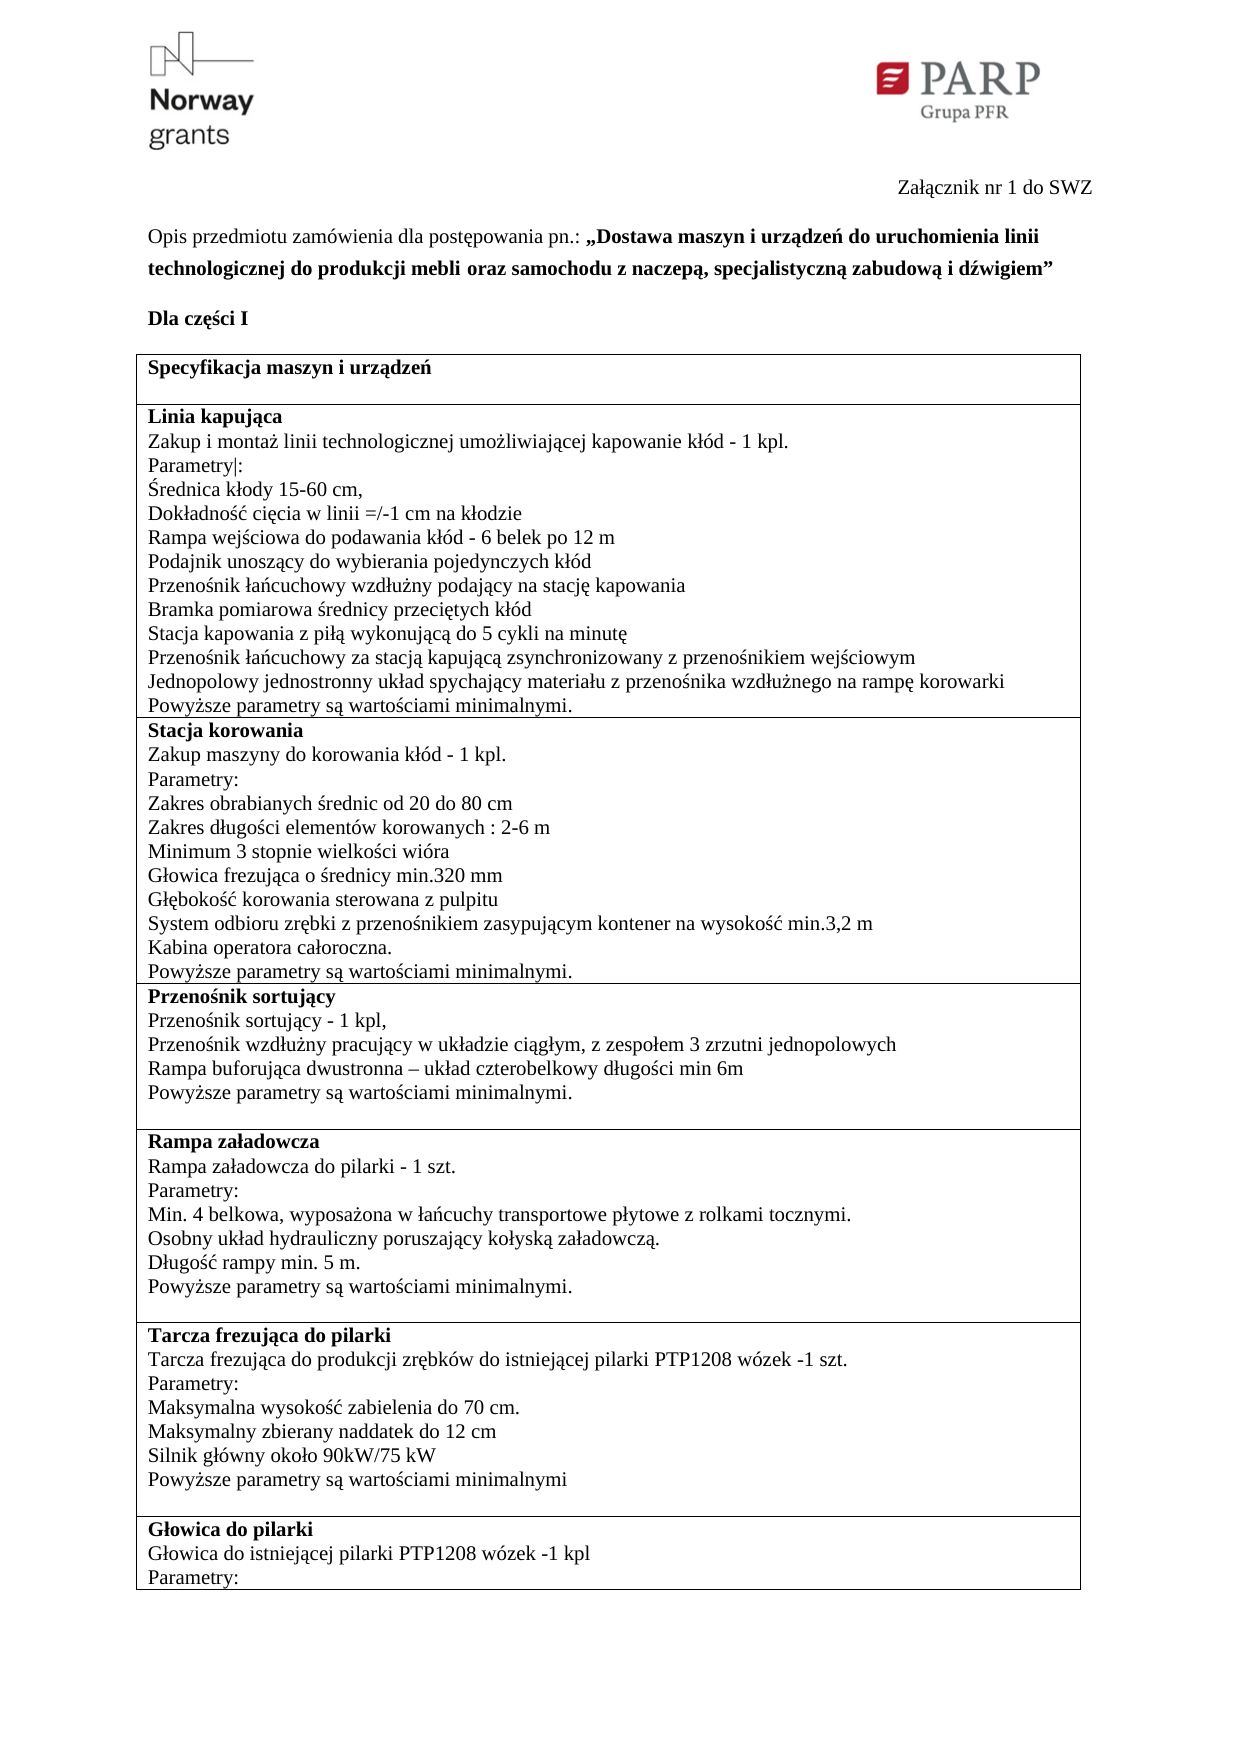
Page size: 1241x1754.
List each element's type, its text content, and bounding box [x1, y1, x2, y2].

table_cell Tarcza frezująca do pilarki Tarcza frezująca do produkcji zrębków do istniejącej pilarki PTP1208 wózek -1 szt. Parametry: Maksymalna wysokość zabielenia do 70 cm. Maksymalny zbierany naddatek do 12 cm Silnik główny około 90kW/75 kW Powyższe parametry są wartościami minimalnymi [137, 1323, 1080, 1516]
text Dla części I [148, 306, 1093, 330]
table_cell Przenośnik sortujący Przenośnik sortujący - 1 kpl, Przenośnik wzdłużny pracujący w układzie ciągłym, z zespołem 3 zrzutni jednopolowych Rampa buforująca dwustronna – układ czterobelkowy długości min 6m Powyższe parametry są wartościami minimalnymi. [137, 984, 1080, 1128]
table_cell Linia kapująca Zakup i montaż linii technologicznej umożliwiającej kapowanie kłód - 1 kpl. Parametry|: Średnica kłody 15-60 cm, Dokładność cięcia w linii =/-1 cm na kłodzie Rampa wejściowa do podawania kłód - 6 belek po 12 m Podajnik unoszący do wybierania pojedynczych kłód Przenośnik łańcuchowy wzdłużny podający na stację kapowania Bramka pomiarowa średnicy przeciętych kłód Stacja kapowania z piłą wykonującą do 5 cykli na minutę Przenośnik łańcuchowy za stacją kapującą zsynchronizowany z przenośnikiem wejściowym Jednopolowy jednostronny układ spychający materiału z przenośnika wzdłużnego na rampę korowarki Powyższe parametry są wartościami minimalnymi. [137, 405, 1080, 717]
table_cell Stacja korowania Zakup maszyny do korowania kłód - 1 kpl. Parametry: Zakres obrabianych średnic od 20 do 80 cm Zakres długości elementów korowanych : 2-6 m Minimum 3 stopnie wielkości wióra Głowica frezująca o średnicy min.320 mm Głębokość korowania sterowana z pulpitu System odbioru zrębki z przenośnikiem zasypującym kontener na wysokość min.3,2 m Kabina operatora całoroczna. Powyższe parametry są wartościami minimalnymi. [137, 718, 1080, 983]
text Załącznik nr 1 do SWZ [148, 148, 1093, 199]
text Opis przedmiotu zamówienia dla postępowania pn.: „Dostawa maszyn i urządzeń do uruchomienia linii technologicznej do produkcji mebli oraz samochodu z naczepą, specjalistyczną zabudową i dźwigiem” [148, 224, 1093, 281]
table_cell Rampa załadowcza Rampa załadowcza do pilarki - 1 szt. Parametry: Min. 4 belkowa, wyposażona w łańcuchy transportowe płytowe z rolkami tocznymi. Osobny układ hydrauliczny poruszający kołyską załadowczą. Długość rampy min. 5 m. Powyższe parametry są wartościami minimalnymi. [137, 1130, 1080, 1322]
table_header Specyfikacja maszyn i urządzeń [137, 355, 1080, 403]
picture [122, 23, 1066, 152]
